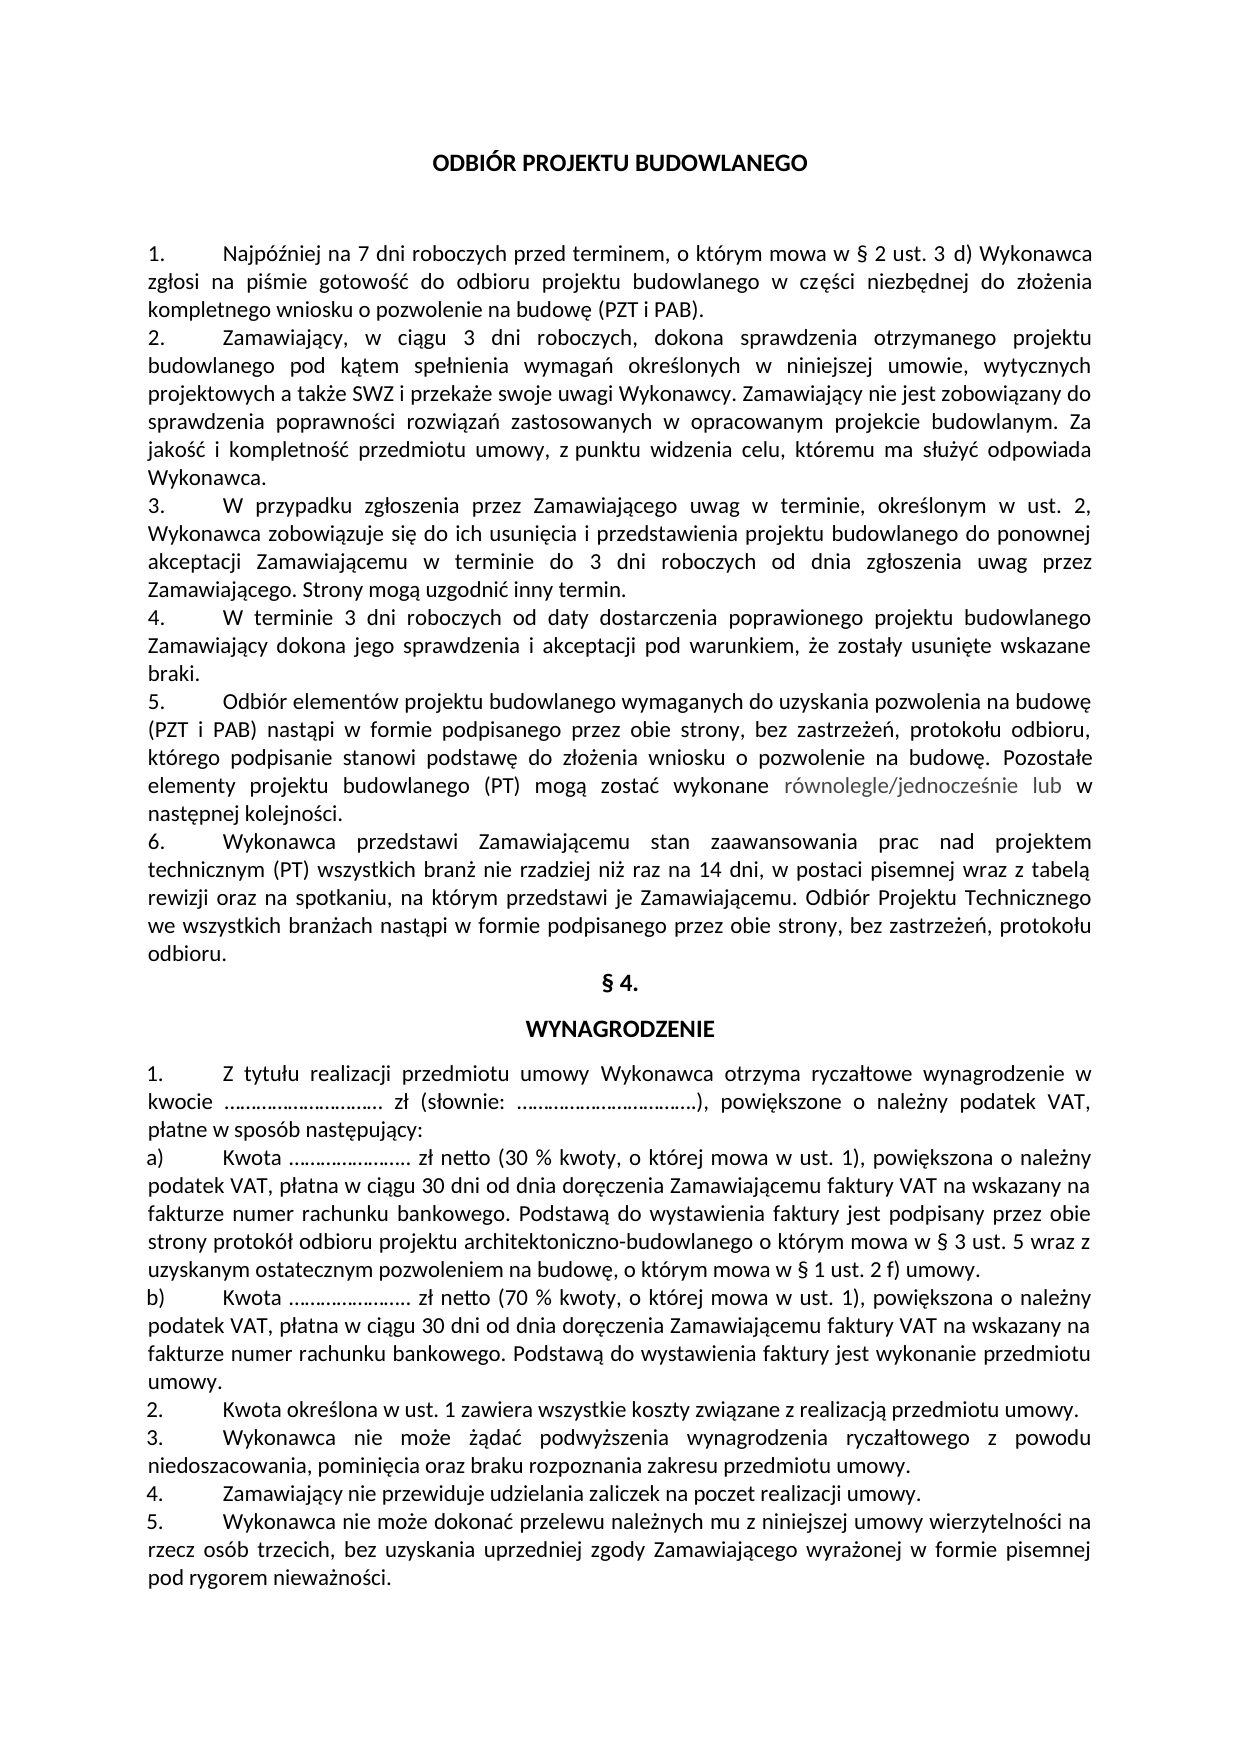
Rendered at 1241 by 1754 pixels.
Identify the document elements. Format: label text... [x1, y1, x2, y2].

list Wykonawca nie może żądać podwyższenia wynagrodzenia ryczałtowego z powodu niedoszacowania, pominięcia oraz braku rozpoznania zakresu przedmiotu umowy. [146, 1423, 1093, 1479]
list Wykonawca przedstawi Zamawiającemu stan zaawansowania prac nad projektem technicznym (PT) wszystkich branż nie rzadziej niż raz na 14 dni, w postaci pisemnej wraz z tabelą rewizji oraz na spotkaniu, na którym przedstawi je Zamawiającemu. Odbiór Projektu Technicznego we wszystkich branżach nastąpi w formie podpisanego przez obie strony, bez zastrzeżeń, protokołu odbioru. [148, 827, 1093, 968]
text § 4. [148, 968, 1093, 998]
list Zamawiający nie przewiduje udzielania zaliczek na poczet realizacji umowy. [146, 1479, 1093, 1507]
list Wykonawca nie może dokonać przelewu należnych mu z niniejszej umowy wierzytelności na rzecz osób trzecich, bez uzyskania uprzedniej zgody Zamawiającego wyrażonej w formie pisemnej pod rygorem nieważności. [146, 1507, 1093, 1591]
list Zamawiający, w ciągu 3 dni roboczych, dokona sprawdzenia otrzymanego projektu budowlanego pod kątem spełnienia wymagań określonych w niniejszej umowie, wytycznych projektowych a także SWZ i przekaże swoje uwagi Wykonawcy. Zamawiający nie jest zobowiązany do sprawdzenia poprawności rozwiązań zastosowanych w opracowanym projekcie budowlanym. Za jakość i kompletność przedmiotu umowy, z punktu widzenia celu, któremu ma służyć odpowiada Wykonawca. [148, 323, 1093, 491]
text WYNAGRODZENIE [148, 1013, 1093, 1044]
list Kwota ………………….. zł netto (70 % kwoty, o której mowa w ust. 1), powiększona o należny podatek VAT, płatna w ciągu 30 dni od dnia doręczenia Zamawiającemu faktury VAT na wskazany na fakturze numer rachunku bankowego. Podstawą do wystawienia faktury jest wykonanie przedmiotu umowy. [146, 1283, 1093, 1395]
list Najpóźniej na 7 dni roboczych przed terminem, o którym mowa w § 2 ust. 3 d) Wykonawca zgłosi na piśmie gotowość do odbioru projektu budowlanego w części niezbędnej do złożenia kompletnego wniosku o pozwolenie na budowę (PZT i PAB). [148, 239, 1093, 323]
list Z tytułu realizacji przedmiotu umowy Wykonawca otrzyma ryczałtowe wynagrodzenie w kwocie ………………………… zł (słownie: …………………………….), powiększone o należny podatek VAT, płatne w sposób następujący: [146, 1059, 1093, 1143]
list Kwota ………………….. zł netto (30 % kwoty, o której mowa w ust. 1), powiększona o należny podatek VAT, płatna w ciągu 30 dni od dnia doręczenia Zamawiającemu faktury VAT na wskazany na fakturze numer rachunku bankowego. Podstawą do wystawienia faktury jest podpisany przez obie strony protokół odbioru projektu architektoniczno-budowlanego o którym mowa w § 3 ust. 5 wraz z uzyskanym ostatecznym pozwoleniem na budowę, o którym mowa w § 1 ust. 2 f) umowy. [146, 1143, 1093, 1283]
list W terminie 3 dni roboczych od daty dostarczenia poprawionego projektu budowlanego Zamawiający dokona jego sprawdzenia i akceptacji pod warunkiem, że zostały usunięte wskazane braki. [148, 603, 1093, 687]
list W przypadku zgłoszenia przez Zamawiającego uwag w terminie, określonym w ust. 2, Wykonawca zobowiązuje się do ich usunięcia i przedstawienia projektu budowlanego do ponownej akceptacji Zamawiającemu w terminie do 3 dni roboczych od dnia zgłoszenia uwag przez Zamawiającego. Strony mogą uzgodnić inny termin. [148, 491, 1093, 603]
list Kwota określona w ust. 1 zawiera wszystkie koszty związane z realizacją przedmiotu umowy. [146, 1395, 1093, 1423]
list Odbiór elementów projektu budowlanego wymaganych do uzyskania pozwolenia na budowę (PZT i PAB) nastąpi w formie podpisanego przez obie strony, bez zastrzeżeń, protokołu odbioru, którego podpisanie stanowi podstawę do złożenia wniosku o pozwolenie na budowę. Pozostałe elementy projektu budowlanego (PT) mogą zostać wykonane równolegle/jednocześnie lub w następnej kolejności. [148, 687, 1093, 827]
text ODBIÓR PROJEKTU BUDOWLANEGO [148, 148, 1093, 178]
